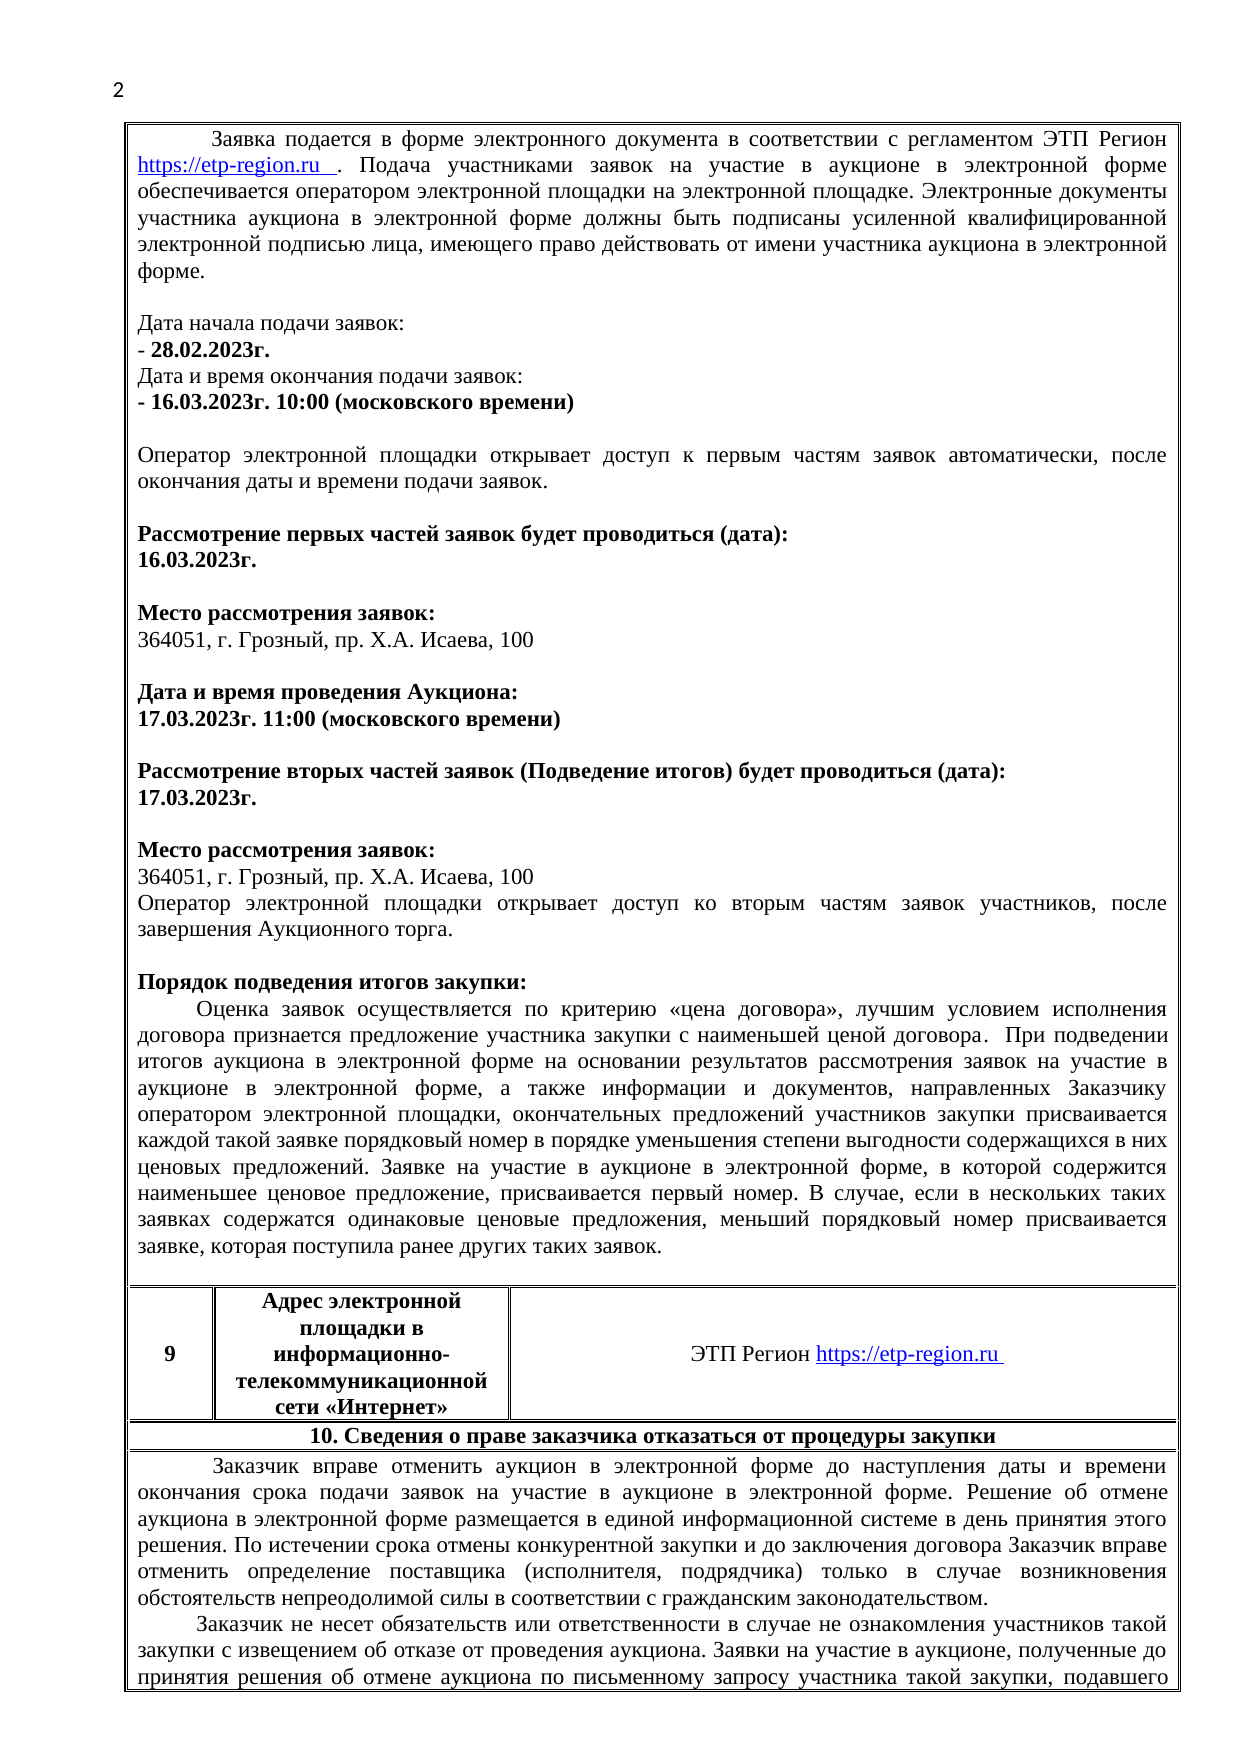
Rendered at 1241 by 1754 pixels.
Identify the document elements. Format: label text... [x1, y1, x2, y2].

table_cell 9 [128, 1285, 212, 1419]
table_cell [128, 125, 1178, 1284]
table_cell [126, 1449, 1180, 1689]
table_cell 10. Сведения о праве заказчика отказаться от процедуры закупки [126, 1419, 1180, 1449]
table_cell Адрес электронной площадки в информационно-телекоммуникационной сети «Интернет» [216, 1288, 508, 1419]
table_cell ЭТП Регион https://etp-region.ru [511, 1285, 1178, 1419]
